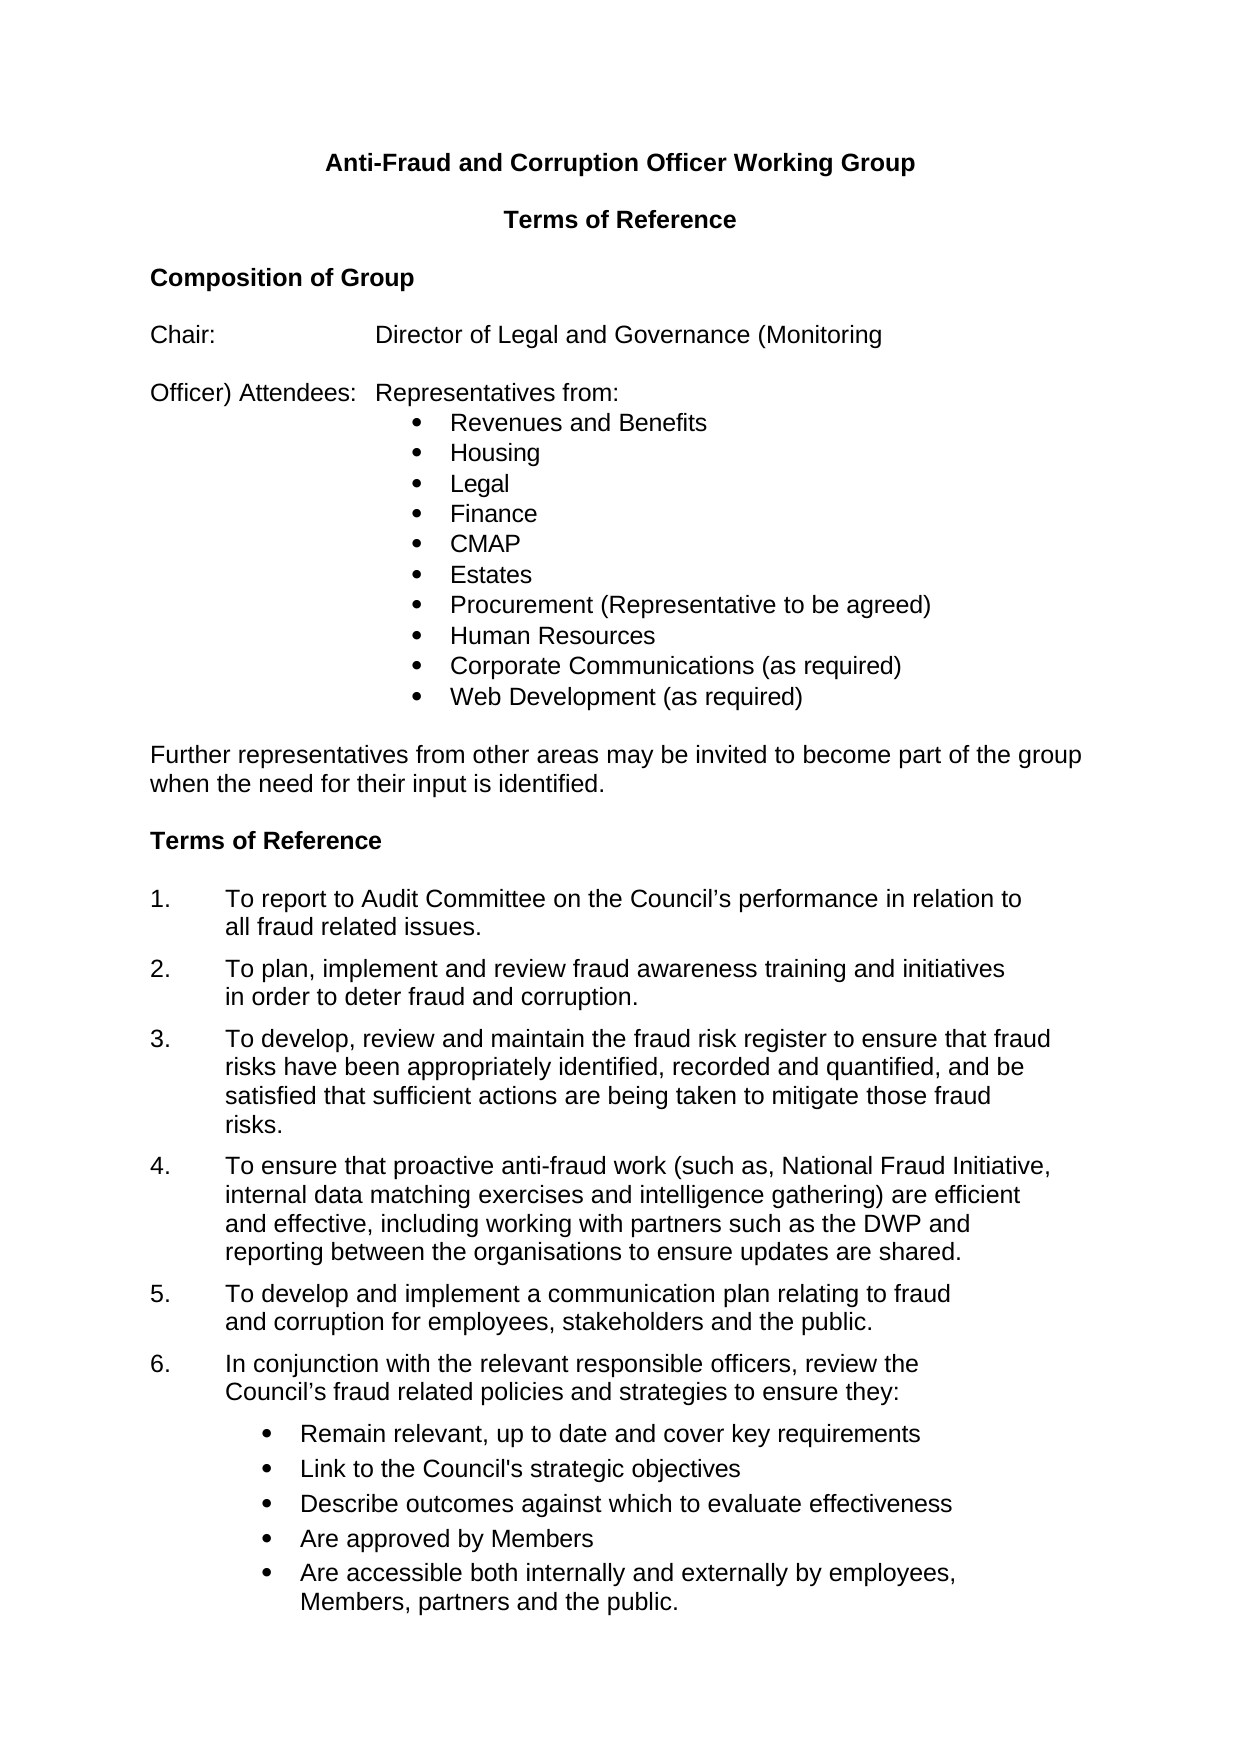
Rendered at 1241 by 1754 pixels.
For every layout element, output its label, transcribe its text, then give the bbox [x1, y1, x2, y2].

list Web Development (as required) [412, 681, 1093, 711]
subtitle Anti-Fraud and Corruption Officer Working Group Terms of Reference [325, 148, 971, 234]
text Chair: Director of Legal and Governance (Monitoring Officer) Attendees: Representatives from: [150, 292, 971, 406]
list Are approved by Members [262, 1523, 1093, 1552]
list Corporate Communications (as required) [412, 650, 1093, 681]
list To ensure that proactive anti-fraud work (such as, National Fraud Initiative, internal data matching exercises and intelligence gathering) are efficient and effective, including working with partners such as the DWP and reporting between the organisations to ensure updates are shared. [150, 1151, 1068, 1266]
list Housing [412, 437, 1093, 468]
list Estates [412, 559, 1093, 589]
list Link to the Council's strategic objectives [262, 1454, 1093, 1483]
list Revenues and Benefits [412, 407, 1093, 437]
list Procurement (Representative to be agreed) [412, 589, 1093, 620]
list Remain relevant, up to date and cover key requirements [262, 1419, 1093, 1448]
list Legal [412, 468, 1093, 498]
list To report to Audit Committee on the Council’s performance in relation to all fraud related issues. [150, 884, 1053, 941]
list To develop, review and maintain the fraud risk register to ensure that fraud risks have been appropriately identified, recorded and quantified, and be satisfied that sufficient actions are being taken to mitigate those fraud risks. [150, 1024, 1056, 1139]
list Finance [412, 498, 1093, 529]
subtitle Terms of Reference [150, 826, 1093, 855]
text Further representatives from other areas may be invited to become part of the group when the need for their input is identified. [150, 740, 1093, 797]
list To plan, implement and review fraud awareness training and initiatives in order to deter fraud and corruption. [150, 954, 1031, 1011]
list In conjunction with the relevant responsible officers, review the Council’s fraud related policies and strategies to ensure they: [150, 1349, 1026, 1406]
list Describe outcomes against which to evaluate effectiveness [262, 1488, 1093, 1517]
list Human Resources [412, 620, 1093, 650]
list CMAP [412, 529, 1093, 559]
list To develop and implement a communication plan relating to fraud and corruption for employees, stakeholders and the public. [150, 1279, 999, 1336]
text Composition of Group [150, 263, 1093, 292]
list Are accessible both internally and externally by employees, Members, partners and the public. [262, 1558, 1074, 1616]
